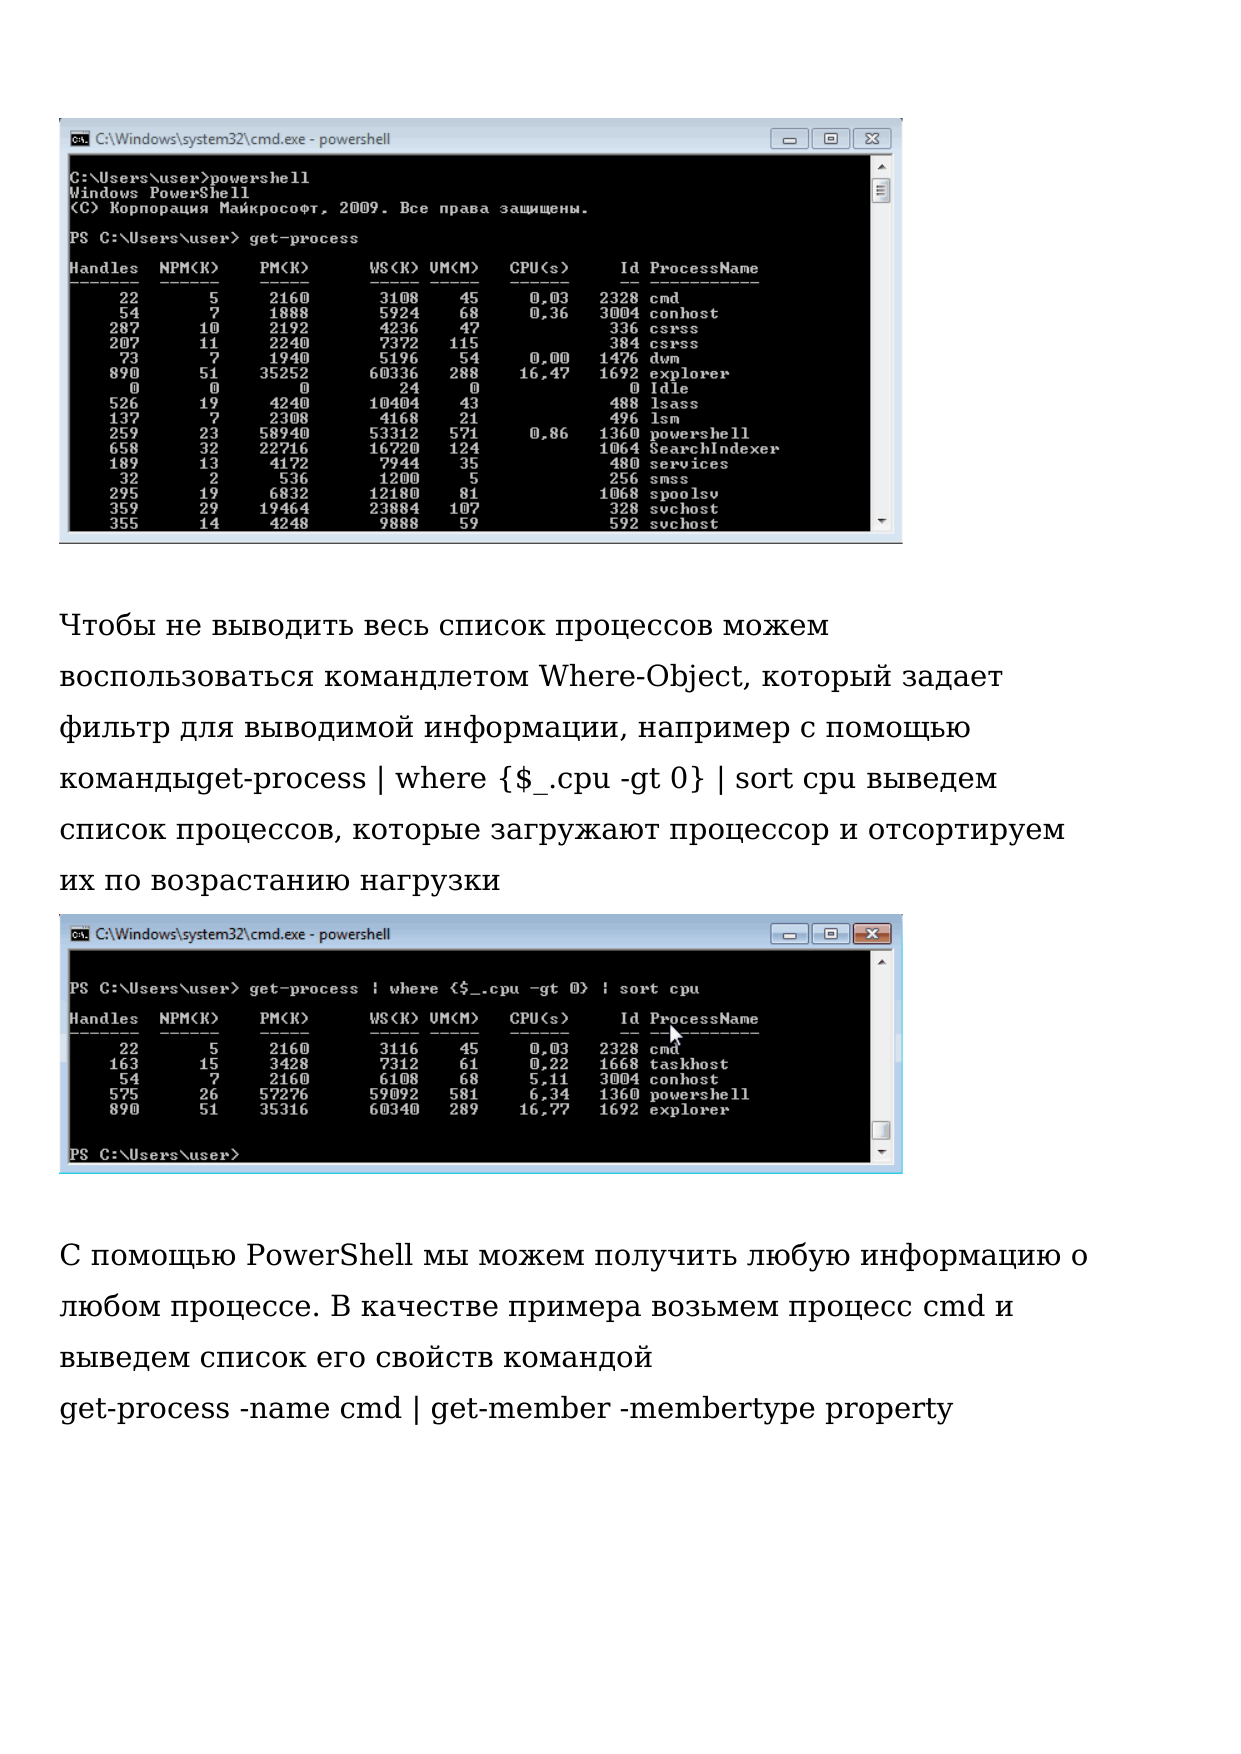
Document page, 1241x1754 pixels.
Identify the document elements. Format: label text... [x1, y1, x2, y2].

text С помощью PowerShell мы можем получить любую информацию о любом процессе. В качестве примера возьмем процесс cmd и выведем список его свойств командой get-process -name cmd | get-member -membertype property [59, 1239, 1094, 1426]
picture [59, 914, 903, 1174]
picture [59, 118, 903, 544]
text Чтобы не выводить весь список процессов можем воспользоваться командлетом Where-Object, который задает фильтр для выводимой информации, например с помощью командыget-process | where {$_.cpu -gt 0} | sort cpu выведем список процессов, которые загружают процессор и отсортируем их по возрастанию нагрузки [59, 608, 1094, 897]
